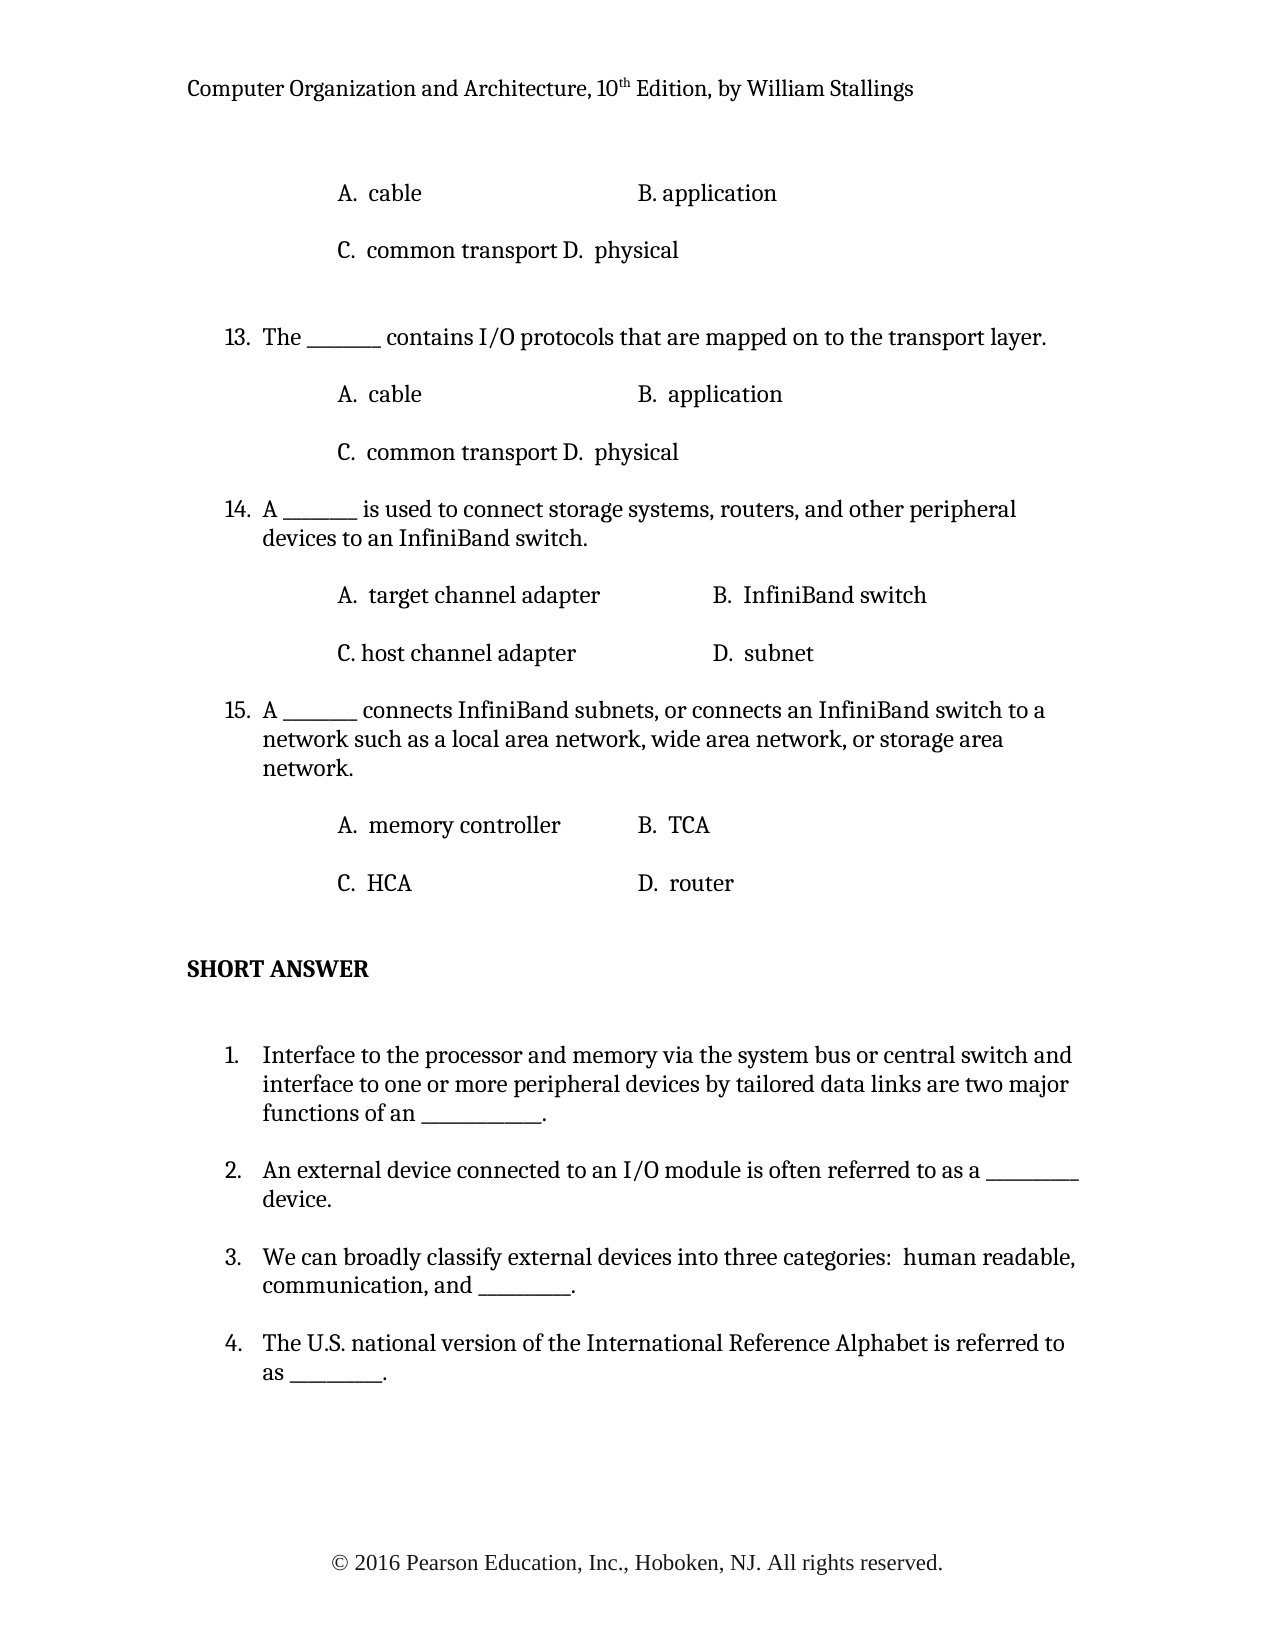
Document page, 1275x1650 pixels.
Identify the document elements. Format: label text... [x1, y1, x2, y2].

list We can broadly classify external devices into three categories: human readable, communication, and __________. [225, 1242, 1087, 1300]
text A. target channel adapter B. InfiniBand switch [337, 581, 1087, 610]
list A ________ connects InfiniBand subnets, or connects an InfiniBand switch to a network such as a local area network, wide area network, or storage area network. [225, 696, 1087, 782]
list The U.S. national version of the International Reference Alphabet is referred to as __________. [225, 1329, 1087, 1386]
list An external device connected to an I/O module is often referred to as a __________ device. [225, 1156, 1087, 1214]
text C. HCA D. router [337, 869, 1087, 897]
list Interface to the processor and memory via the system bus or central switch and interface to one or more peripheral devices by tailored data links are two major functions of an _____________. [225, 1041, 1087, 1127]
text A. cable B. application [337, 380, 1087, 409]
text A. cable B. application [337, 179, 1087, 207]
text SHORT ANSWER [187, 955, 1087, 984]
list The ________ contains I/O protocols that are mapped on to the transport layer. [225, 322, 1087, 351]
text C. host channel adapter D. subnet [337, 639, 1087, 667]
text A. memory controller B. TCA [337, 811, 1087, 840]
text C. common transport D. physical [337, 437, 1087, 466]
text C. common transport D. physical [337, 236, 1087, 265]
list A ________ is used to connect storage systems, routers, and other peripheral devices to an InfiniBand switch. [225, 495, 1087, 552]
